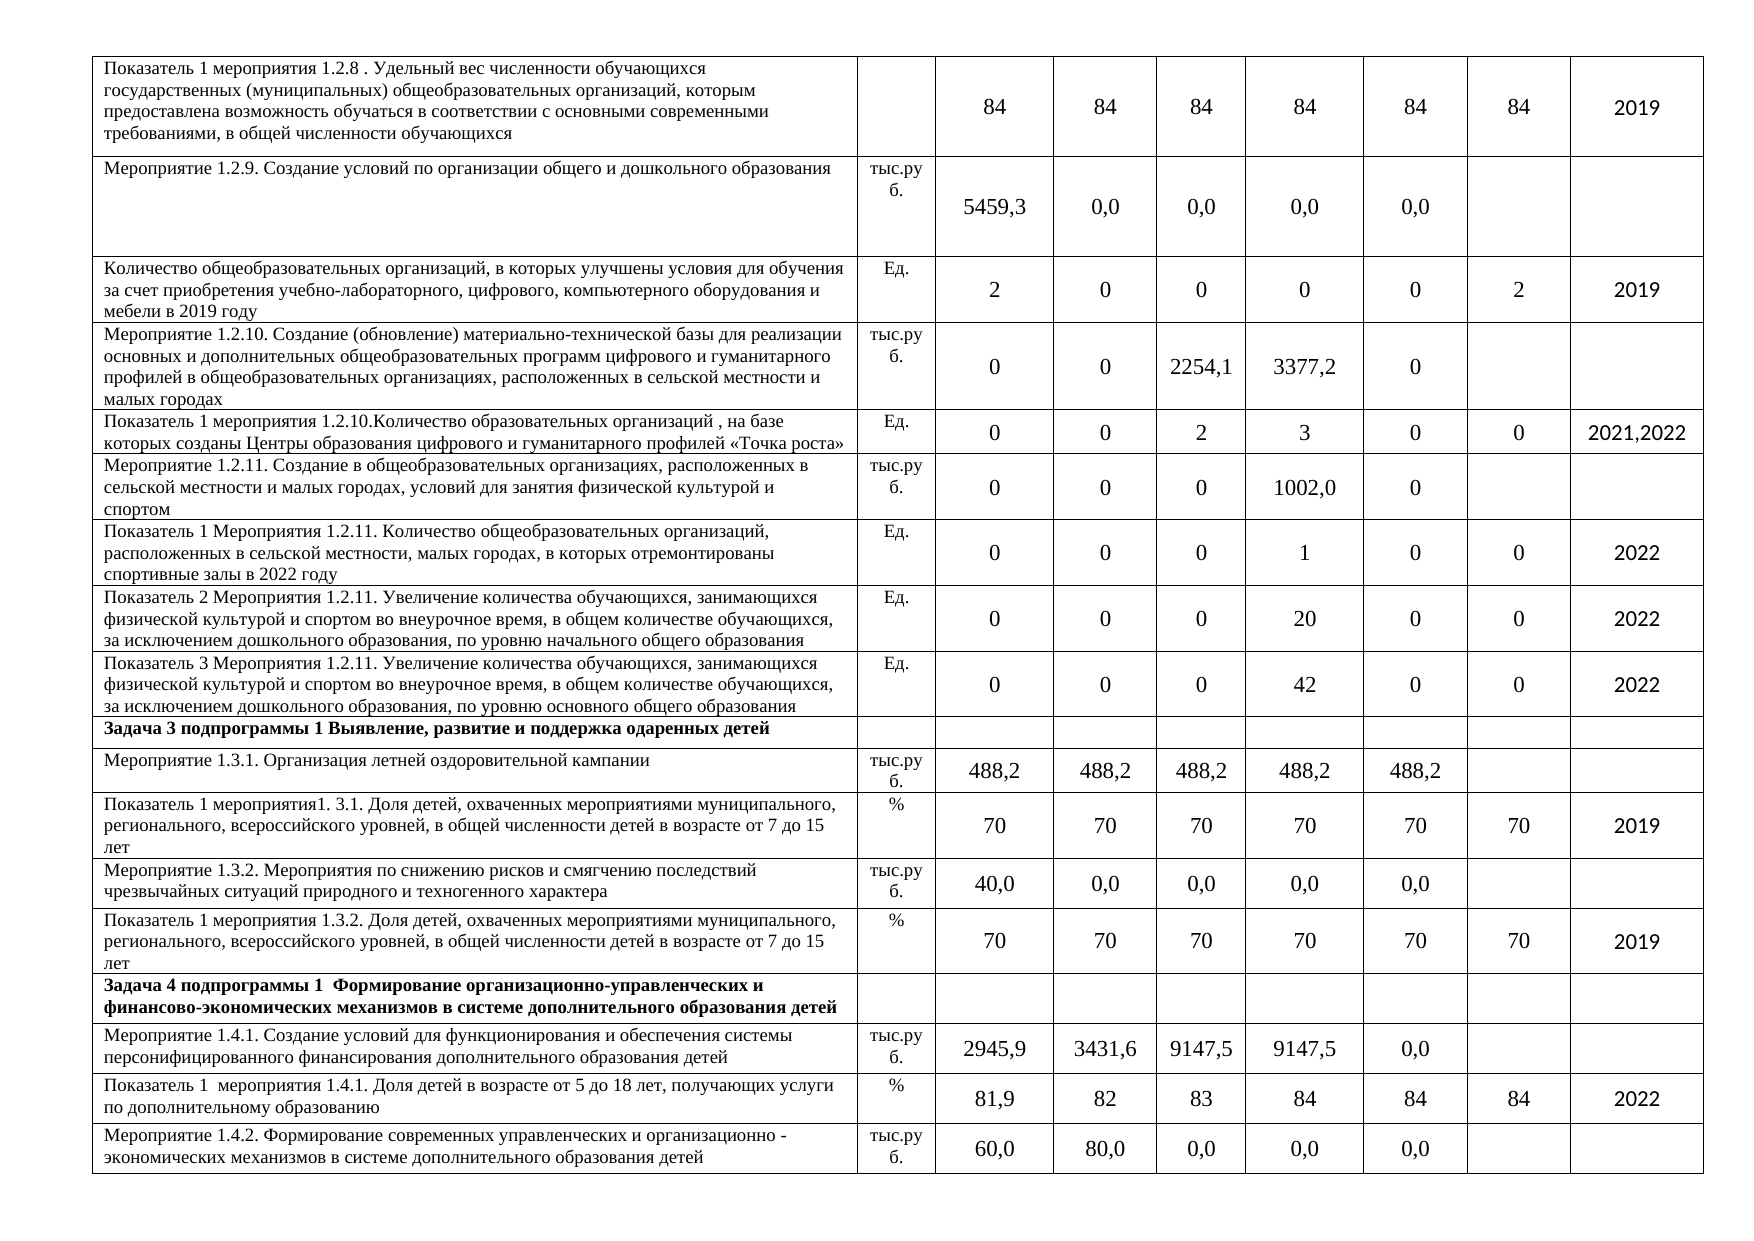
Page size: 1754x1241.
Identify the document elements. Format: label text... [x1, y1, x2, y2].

table_cell [1246, 974, 1363, 1023]
table_cell Ед. [858, 652, 935, 716]
table_cell 0 [1468, 410, 1570, 453]
table_cell 84 [1157, 57, 1245, 156]
table_cell 0 [1468, 586, 1570, 651]
table_cell 70 [1157, 793, 1245, 857]
table_cell [1468, 974, 1570, 1023]
table_cell [1246, 717, 1363, 747]
table_cell [1468, 454, 1570, 519]
table_cell 84 [1054, 57, 1156, 156]
table_cell [1157, 974, 1245, 1023]
table_cell Количество общеобразовательных организаций, в которых улучшены условия для обучения за счет приобретения учебно-лабораторного, цифрового, компьютерного оборудования и мебели в 2019 году [93, 257, 857, 322]
table_cell 0,0 [1157, 1124, 1245, 1173]
table_cell 1002,0 [1246, 454, 1363, 519]
table_cell Ед. [858, 410, 935, 453]
table_cell 0 [1054, 520, 1156, 585]
table_cell 0,0 [1364, 1024, 1467, 1073]
table_cell 0,0 [1364, 859, 1467, 907]
table_cell тыс.руб. [858, 749, 935, 792]
table_cell [1468, 1024, 1570, 1073]
table_cell Показатель 1 Мероприятия 1.2.11. Количество общеобразовательных организаций, расположенных в сельской местности, малых городах, в которых отремонтированы спортивные залы в 2022 году [93, 520, 857, 585]
table_cell 2019 [1571, 57, 1703, 156]
table_cell 0 [1364, 652, 1467, 716]
table_cell 1 [1246, 520, 1363, 585]
table_cell [1468, 323, 1570, 409]
table_cell 70 [1468, 793, 1570, 857]
table_cell 0 [1157, 586, 1245, 651]
table_cell 70 [936, 909, 1053, 973]
table_cell 84 [1468, 1074, 1570, 1123]
table_cell 70 [1157, 909, 1245, 973]
table_cell 0 [936, 586, 1053, 651]
table_cell 2254,1 [1157, 323, 1245, 409]
table_cell [1364, 717, 1467, 747]
table_cell [1571, 1124, 1703, 1173]
table_cell 0 [1468, 520, 1570, 585]
table_cell 2 [936, 257, 1053, 322]
table_cell [1571, 749, 1703, 792]
table_cell 0,0 [1054, 157, 1156, 256]
table_cell 3377,2 [1246, 323, 1363, 409]
table_cell 9147,5 [1246, 1024, 1363, 1073]
table_cell Мероприятие 1.3.2. Мероприятия по снижению рисков и смягчению последствий чрезвычайных ситуаций природного и техногенного характера [93, 859, 857, 907]
table_cell [1571, 1024, 1703, 1073]
table_cell Задача 4 подпрограммы 1 Формирование организационно-управленческих и финансово-экономических механизмов в системе дополнительного образования детей [93, 974, 857, 1023]
table_cell Мероприятие 1.2.10. Создание (обновление) материально-технической базы для реализации основных и дополнительных общеобразовательных программ цифрового и гуманитарного профилей в общеобразовательных организациях, расположенных в сельской местности и малых городах [93, 323, 857, 409]
table_cell [1468, 1124, 1570, 1173]
table_cell [1054, 974, 1156, 1023]
table_cell % [858, 1074, 935, 1123]
table_cell 0 [1054, 652, 1156, 716]
table_cell 0 [936, 652, 1053, 716]
table_cell [858, 974, 935, 1023]
table_cell 0 [936, 454, 1053, 519]
table_cell [1571, 859, 1703, 907]
table_cell 2 [1468, 257, 1570, 322]
table_cell Показатель 1 мероприятия 1.3.2. Доля детей, охваченных мероприятиями муниципального, регионального, всероссийского уровней, в общей численности детей в возрасте от 7 до 15 лет [93, 909, 857, 973]
table_cell тыс.руб. [858, 1024, 935, 1073]
table_cell [1571, 717, 1703, 747]
table_cell 70 [1054, 793, 1156, 857]
table_cell 2021,2022 [1571, 410, 1703, 453]
table_cell 60,0 [936, 1124, 1053, 1173]
table_cell Мероприятие 1.4.2. Формирование современных управленческих и организационно - экономических механизмов в системе дополнительного образования детей [93, 1124, 857, 1173]
table_cell 0 [1054, 257, 1156, 322]
table_cell 0 [1364, 257, 1467, 322]
table_cell 0 [936, 520, 1053, 585]
table_cell 70 [1246, 793, 1363, 857]
table_cell [1468, 157, 1570, 256]
table_cell [1157, 717, 1245, 747]
table_cell [1571, 454, 1703, 519]
table_cell тыс.руб. [858, 454, 935, 519]
table_cell 0 [936, 410, 1053, 453]
table_cell 84 [1246, 57, 1363, 156]
table_cell Мероприятие 1.3.1. Организация летней оздоровительной кампании [93, 749, 857, 792]
table_cell тыс.руб. [858, 157, 935, 256]
table_cell 0 [1054, 323, 1156, 409]
table_cell % [858, 793, 935, 857]
table_cell 0,0 [1054, 859, 1156, 907]
table_cell 2 [1157, 410, 1245, 453]
table_cell 0,0 [1364, 1124, 1467, 1173]
table_cell 84 [1364, 57, 1467, 156]
table_cell 40,0 [936, 859, 1053, 907]
table_cell 80,0 [1054, 1124, 1156, 1173]
table_cell 0,0 [1157, 157, 1245, 256]
table_cell 0 [1364, 454, 1467, 519]
table_cell [1571, 323, 1703, 409]
table_cell [1054, 717, 1156, 747]
table_cell [1571, 974, 1703, 1023]
table_cell 2022 [1571, 652, 1703, 716]
table_cell Показатель 1 мероприятия1. 3.1. Доля детей, охваченных мероприятиями муниципального, регионального, всероссийского уровней, в общей численности детей в возрасте от 7 до 15 лет [93, 793, 857, 857]
table_cell [1364, 974, 1467, 1023]
table_cell 20 [1246, 586, 1363, 651]
table_cell 488,2 [1246, 749, 1363, 792]
table_cell 0,0 [1364, 157, 1467, 256]
table_cell [858, 717, 935, 747]
table_cell 5459,3 [936, 157, 1053, 256]
table_cell 488,2 [1157, 749, 1245, 792]
table_cell 0 [1364, 520, 1467, 585]
table_cell [1468, 859, 1570, 907]
table_cell 0 [1054, 454, 1156, 519]
table_cell 0 [936, 323, 1053, 409]
table_cell 2019 [1571, 793, 1703, 857]
table_cell 3431,6 [1054, 1024, 1156, 1073]
table_cell [1571, 157, 1703, 256]
table_cell Задача 3 подпрограммы 1 Выявление, развитие и поддержка одаренных детей [93, 717, 857, 747]
table_cell Мероприятие 1.2.9. Создание условий по организации общего и дошкольного образования [93, 157, 857, 256]
table_cell 81,9 [936, 1074, 1053, 1123]
table_cell 3 [1246, 410, 1363, 453]
table_cell [936, 717, 1053, 747]
table_cell тыс.руб. [858, 1124, 935, 1173]
table_cell 84 [1246, 1074, 1363, 1123]
table_cell 0,0 [1246, 157, 1363, 256]
table_cell тыс.руб. [858, 859, 935, 907]
table_cell 84 [1364, 1074, 1467, 1123]
table_cell 2945,9 [936, 1024, 1053, 1073]
table_cell тыс.руб. [858, 323, 935, 409]
table_cell 2022 [1571, 1074, 1703, 1123]
table_cell 0 [1364, 586, 1467, 651]
table_cell 70 [1246, 909, 1363, 973]
table_cell 0 [1157, 520, 1245, 585]
table_cell 0 [1157, 454, 1245, 519]
table_cell 488,2 [1054, 749, 1156, 792]
table_cell 70 [1364, 793, 1467, 857]
table_cell [1468, 749, 1570, 792]
table_cell 0 [1054, 586, 1156, 651]
table_cell 0 [1246, 257, 1363, 322]
table_cell 70 [1468, 909, 1570, 973]
table_cell 9147,5 [1157, 1024, 1245, 1073]
table_cell 82 [1054, 1074, 1156, 1123]
table_cell Мероприятие 1.2.11. Создание в общеобразовательных организациях, расположенных в сельской местности и малых городах, условий для занятия физической культурой и спортом [93, 454, 857, 519]
table_cell Ед. [858, 520, 935, 585]
table_cell 0 [1468, 652, 1570, 716]
table_cell 83 [1157, 1074, 1245, 1123]
table_cell [936, 974, 1053, 1023]
table_cell 0,0 [1246, 859, 1363, 907]
table_cell [1468, 717, 1570, 747]
table_cell 0 [1157, 257, 1245, 322]
table_cell 70 [936, 793, 1053, 857]
table_cell 0 [1364, 323, 1467, 409]
table_cell 0 [1364, 410, 1467, 453]
table_cell 488,2 [936, 749, 1053, 792]
table_cell Мероприятие 1.4.1. Создание условий для функционирования и обеспечения системы персонифицированного финансирования дополнительного образования детей [93, 1024, 857, 1073]
table_cell 0,0 [1246, 1124, 1363, 1173]
table_cell [858, 57, 935, 156]
table_cell 84 [936, 57, 1053, 156]
table_cell Показатель 1 мероприятия 1.4.1. Доля детей в возрасте от 5 до 18 лет, получающих услуги по дополнительному образованию [93, 1074, 857, 1123]
table_cell Ед. [858, 257, 935, 322]
table_cell 0,0 [1157, 859, 1245, 907]
table_cell Ед. [858, 586, 935, 651]
table_cell 2019 [1571, 257, 1703, 322]
table_cell 42 [1246, 652, 1363, 716]
table_cell % [858, 909, 935, 973]
table_cell 2022 [1571, 520, 1703, 585]
table_cell Показатель 2 Мероприятия 1.2.11. Увеличение количества обучающихся, занимающихся физической культурой и спортом во внеурочное время, в общем количестве обучающихся, за исключением дошкольного образования, по уровню начального общего образования [93, 586, 857, 651]
table_cell 2019 [1571, 909, 1703, 973]
table_cell 2022 [1571, 586, 1703, 651]
table_cell 488,2 [1364, 749, 1467, 792]
table_cell 0 [1054, 410, 1156, 453]
table_cell Показатель 1 мероприятия 1.2.10.Количество образовательных организаций , на базе которых созданы Центры образования цифрового и гуманитарного профилей «Точка роста» [93, 410, 857, 453]
table_cell 70 [1054, 909, 1156, 973]
table_cell 70 [1364, 909, 1467, 973]
table_cell 84 [1468, 57, 1570, 156]
table_cell Показатель 1 мероприятия 1.2.8 . Удельный вес численности обучающихся государственных (муниципальных) общеобразовательных организаций, которым предоставлена возможность обучаться в соответствии с основными современными требованиями, в общей численности обучающихся [93, 57, 857, 156]
table_cell Показатель 3 Мероприятия 1.2.11. Увеличение количества обучающихся, занимающихся физической культурой и спортом во внеурочное время, в общем количестве обучающихся, за исключением дошкольного образования, по уровню основного общего образования [93, 652, 857, 716]
table_cell 0 [1157, 652, 1245, 716]
